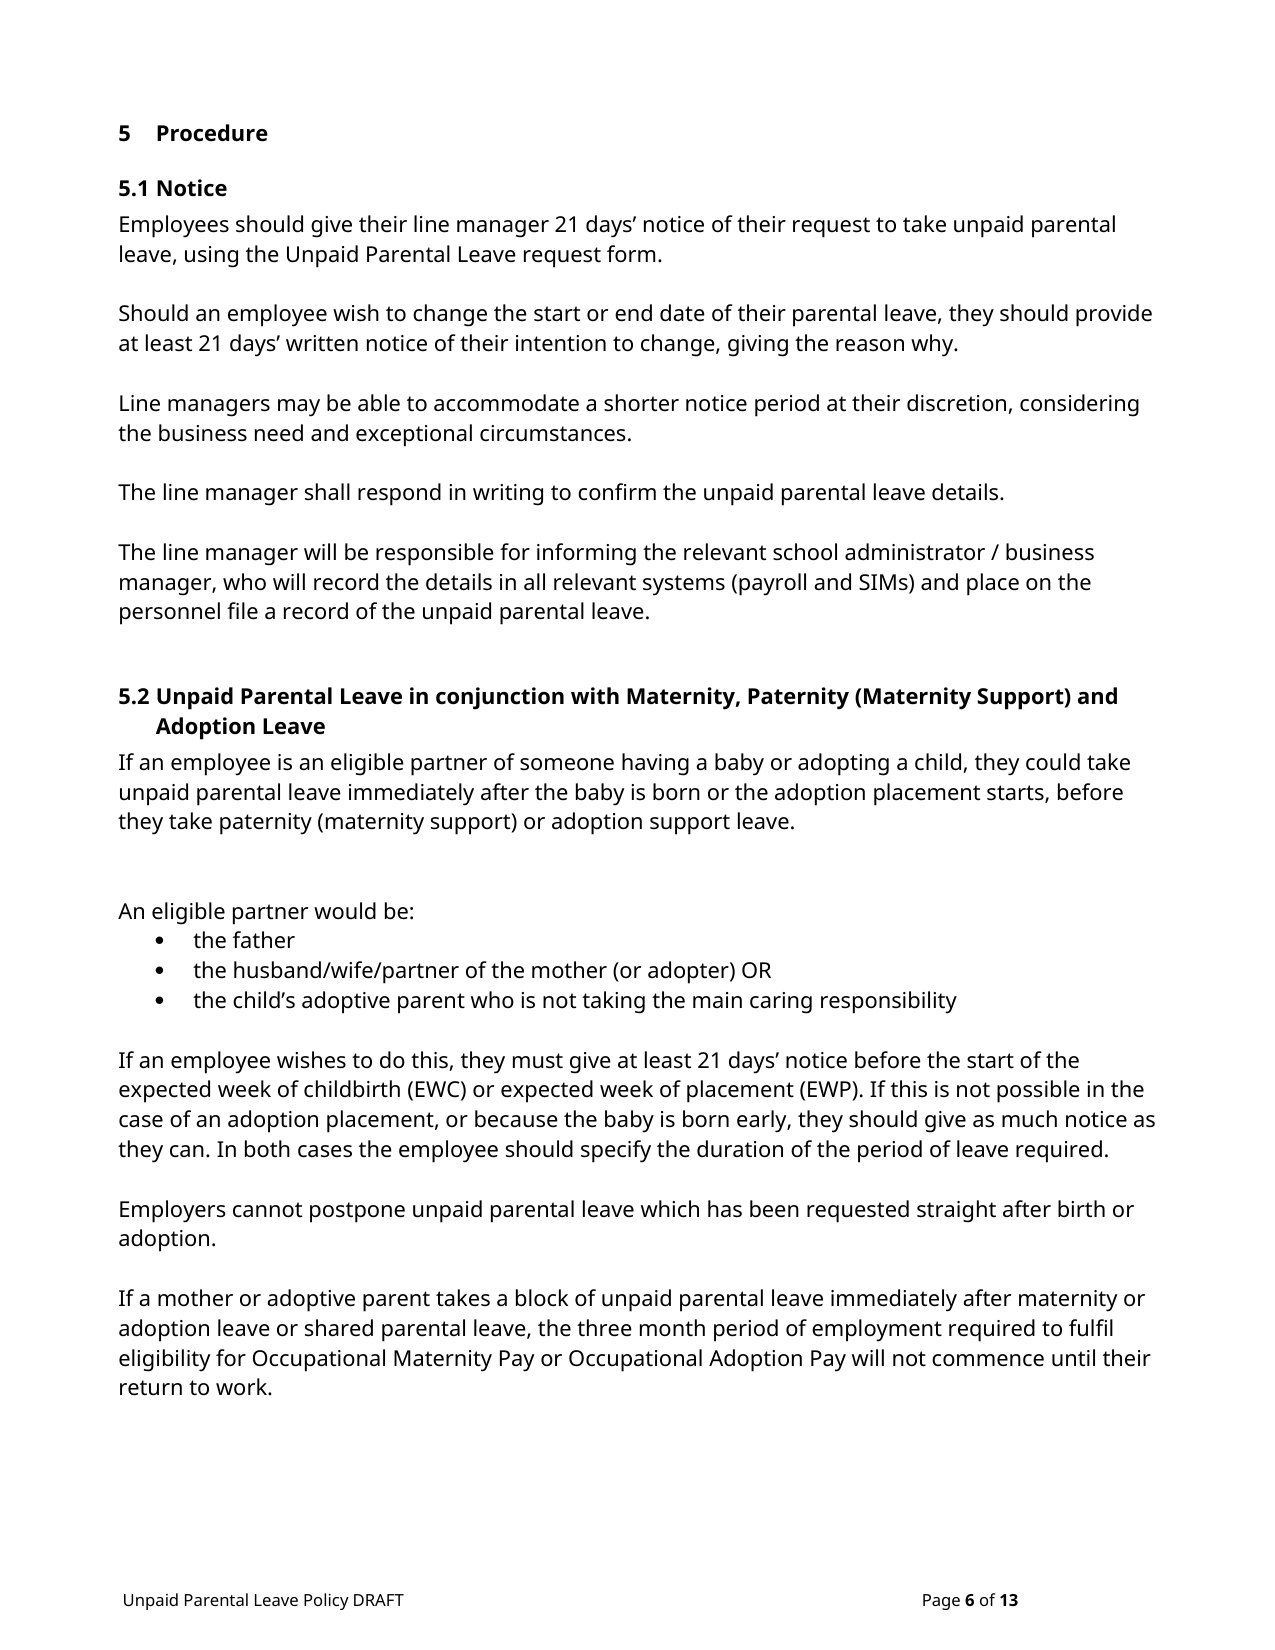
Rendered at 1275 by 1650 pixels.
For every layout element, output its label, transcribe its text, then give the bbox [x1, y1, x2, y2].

text The line manager will be responsible for informing the relevant school administrator / business manager, who will record the details in all relevant systems (payroll and SIMs) and place on the personnel file a record of the unpaid parental leave. [118, 537, 1157, 626]
list the husband/wife/partner of the mother (or adopter) OR [156, 955, 1157, 985]
text Line managers may be able to accommodate a shorter notice period at their discretion, considering the business need and exceptional circumstances. [118, 388, 1157, 447]
text Employees should give their line manager 21 days’ notice of their request to take unpaid parental leave, using the Unpaid Parental Leave request form. [118, 209, 1157, 268]
text If an employee wishes to do this, they must give at least 21 days’ notice before the start of the expected week of childbirth (EWC) or expected week of placement (EWP). If this is not possible in the case of an adoption placement, or because the baby is born early, they should give as much notice as they can. In both cases the employee should specify the duration of the period of leave required. [118, 1044, 1157, 1164]
subtitle Procedure [118, 118, 1157, 148]
text If a mother or adoptive parent takes a block of unpaid parental leave immediately after maternity or adoption leave or shared parental leave, the three month period of employment required to fulfil eligibility for Occupational Maternity Pay or Occupational Adoption Pay will not commence until their return to work. [118, 1283, 1157, 1402]
text Should an employee wish to change the start or end date of their parental leave, they should provide at least 21 days’ written notice of their intention to change, giving the reason why. [118, 298, 1157, 358]
text The line manager shall respond in writing to confirm the unpaid parental leave details. [118, 477, 1157, 507]
text If an employee is an eligible partner of someone having a baby or adopting a child, they could take unpaid parental leave immediately after the baby is born or the adoption placement starts, before they take paternity (maternity support) or adoption support leave. [118, 747, 1157, 836]
subtitle Unpaid Parental Leave in conjunction with Maternity, Paternity (Maternity Support) and Adoption Leave [118, 681, 1157, 740]
text Employers cannot postpone unpaid parental leave which has been requested straight after birth or adoption. [118, 1193, 1157, 1253]
text An eligible partner would be: [118, 896, 1157, 925]
list the child’s adoptive parent who is not taking the main caring responsibility [156, 985, 1157, 1015]
subtitle Notice [118, 173, 1157, 203]
list the father [156, 925, 1157, 955]
